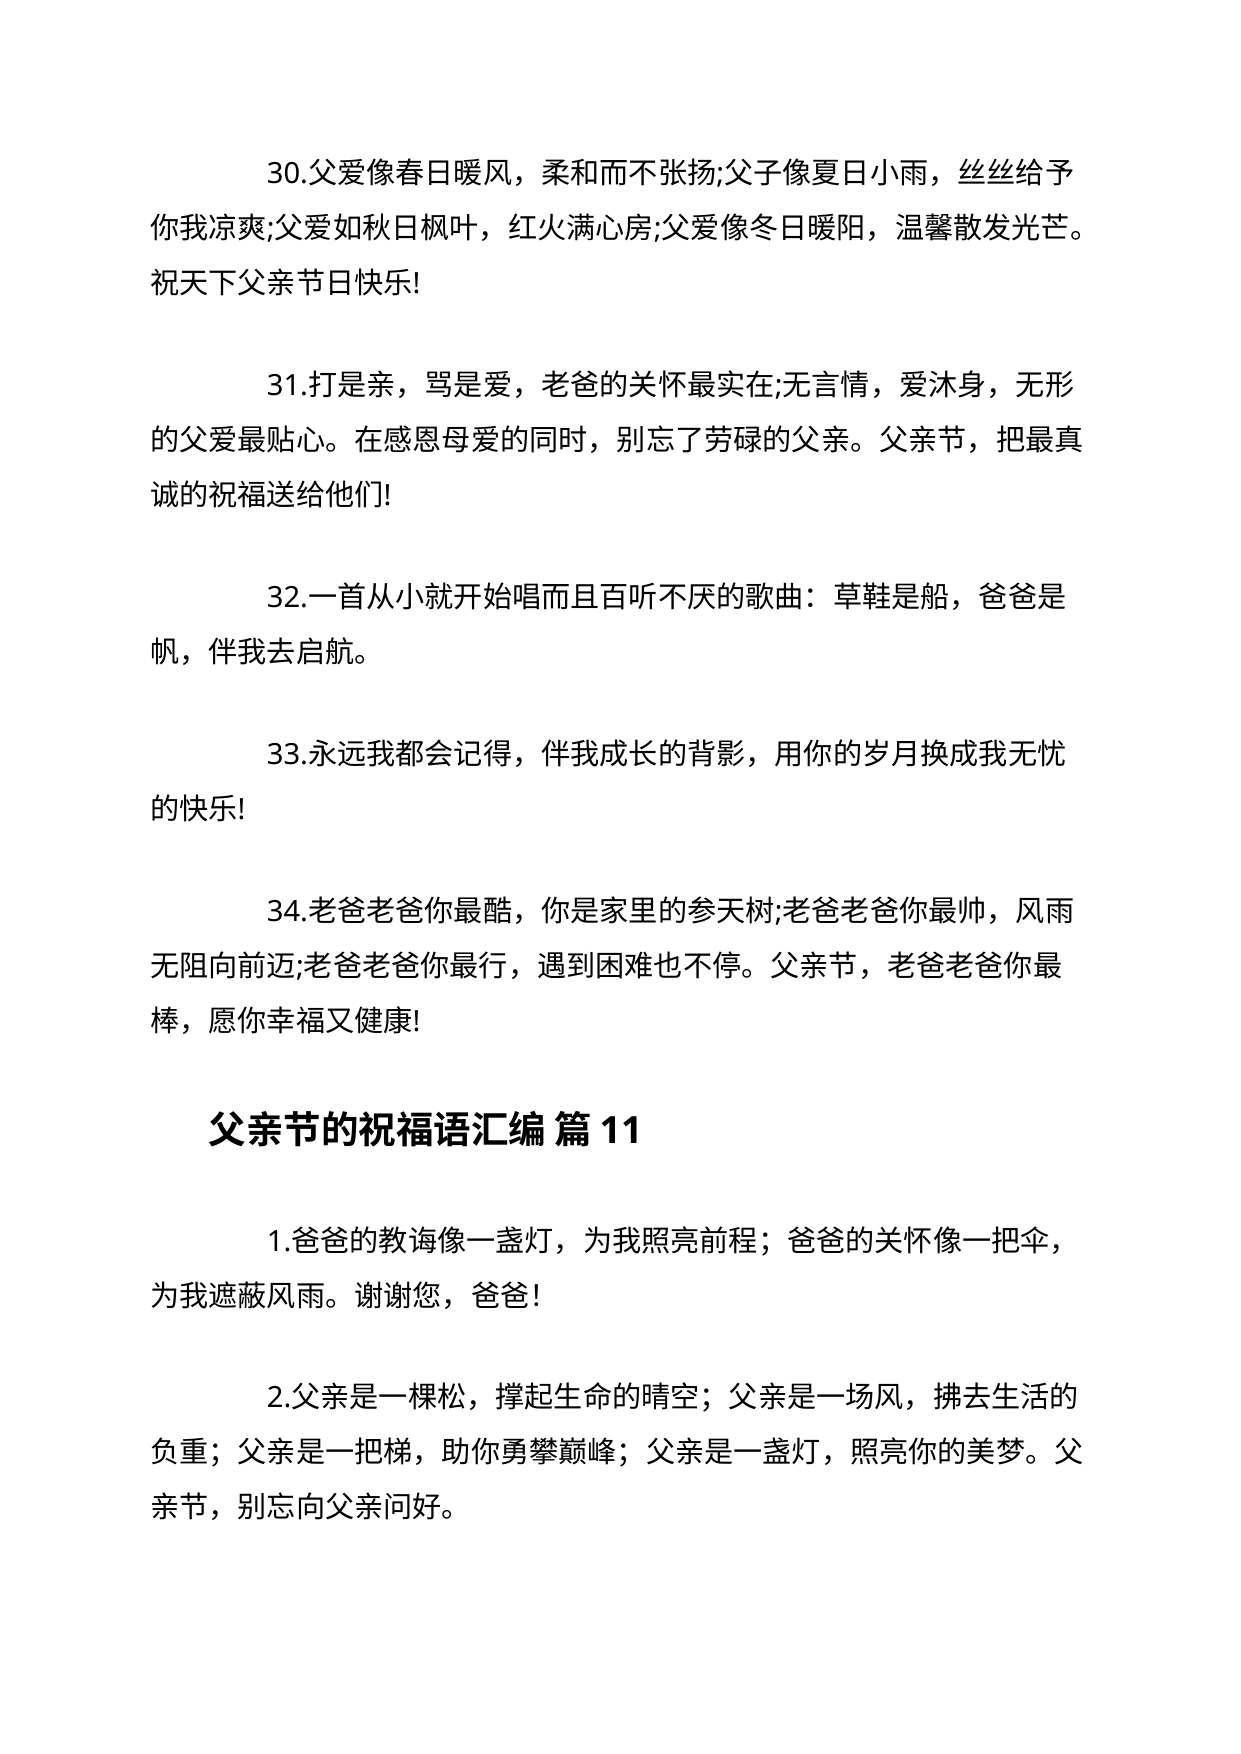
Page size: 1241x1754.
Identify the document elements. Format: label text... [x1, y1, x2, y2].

text 31.打是亲，骂是爱，老爸的关怀最实在;无言情，爱沐身，无形的父爱最贴心。在感恩母爱的同时，别忘了劳碌的父亲。父亲节，把最真诚的祝福送给他们! [150, 362, 1090, 514]
text 父亲节的祝福语汇编 篇11 [150, 1099, 1090, 1154]
text 33.永远我都会记得，伴我成长的背影，用你的岁月换成我无忧的快乐! [150, 731, 1090, 828]
text 1.爸爸的教诲像一盏灯，为我照亮前程；爸爸的关怀像一把伞，为我遮蔽风雨。谢谢您，爸爸！ [150, 1217, 1090, 1314]
text 34.老爸老爸你最酷，你是家里的参天树;老爸老爸你最帅，风雨无阻向前迈;老爸老爸你最行，遇到困难也不停。父亲节，老爸老爸你最棒，愿你幸福又健康! [150, 888, 1090, 1040]
text 30.父爱像春日暖风，柔和而不张扬;父子像夏日小雨，丝丝给予你我凉爽;父爱如秋日枫叶，红火满心房;父爱像冬日暖阳，温馨散发光芒。祝天下父亲节日快乐! [150, 150, 1090, 302]
text 32.一首从小就开始唱而且百听不厌的歌曲：草鞋是船，爸爸是帆，伴我去启航。 [150, 574, 1090, 671]
text 2.父亲是一棵松，撑起生命的晴空；父亲是一场风，拂去生活的负重；父亲是一把梯，助你勇攀巅峰；父亲是一盏灯，照亮你的美梦。父亲节，别忘向父亲问好。 [150, 1374, 1090, 1526]
